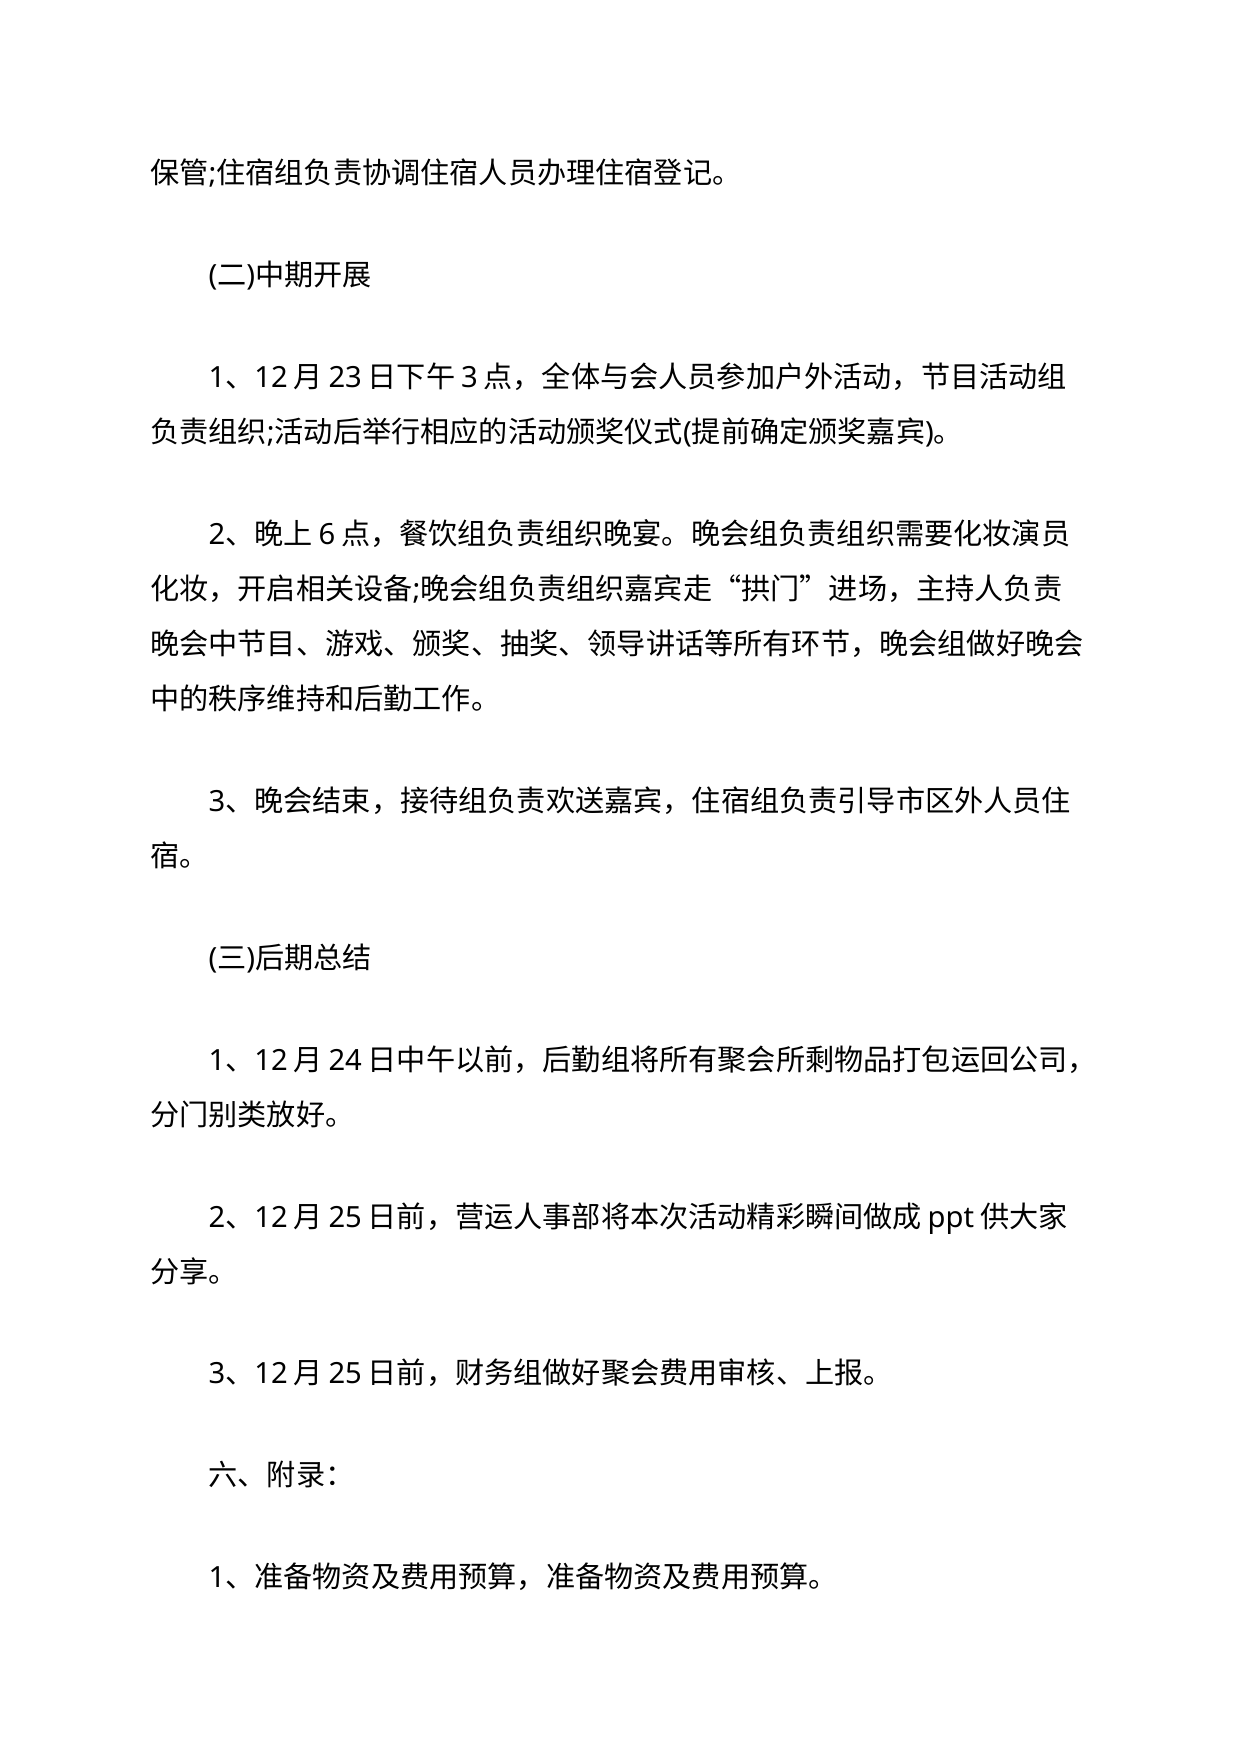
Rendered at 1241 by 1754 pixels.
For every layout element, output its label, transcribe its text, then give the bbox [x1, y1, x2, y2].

text (三)后期总结 [150, 934, 1090, 977]
text 2、晚上6点，餐饮组负责组织晚宴。晚会组负责组织需要化妆演员化妆，开启相关设备;晚会组负责组织嘉宾走“拱门”进场，主持人负责晚会中节目、游戏、颁奖、抽奖、领导讲话等所有环节，晚会组做好晚会中的秩序维持和后勤工作。 [150, 511, 1090, 718]
text (二)中期开展 [150, 252, 1090, 294]
text 3、晚会结束，接待组负责欢送嘉宾，住宿组负责引导市区外人员住宿。 [150, 778, 1090, 875]
text 3、12月25日前，财务组做好聚会费用审核、上报。 [150, 1350, 1090, 1392]
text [150, 150, 1090, 192]
text 六、附录： [150, 1452, 1090, 1494]
text 2、12月25日前，营运人事部将本次活动精彩瞬间做成ppt供大家分享。 [150, 1193, 1090, 1290]
text 1、准备物资及费用预算，准备物资及费用预算。 [150, 1554, 1090, 1596]
text 1、12月24日中午以前，后勤组将所有聚会所剩物品打包运回公司，分门别类放好。 [150, 1036, 1090, 1134]
text 1、12月23日下午3点，全体与会人员参加户外活动，节目活动组负责组织;活动后举行相应的活动颁奖仪式(提前确定颁奖嘉宾)。 [150, 354, 1090, 451]
